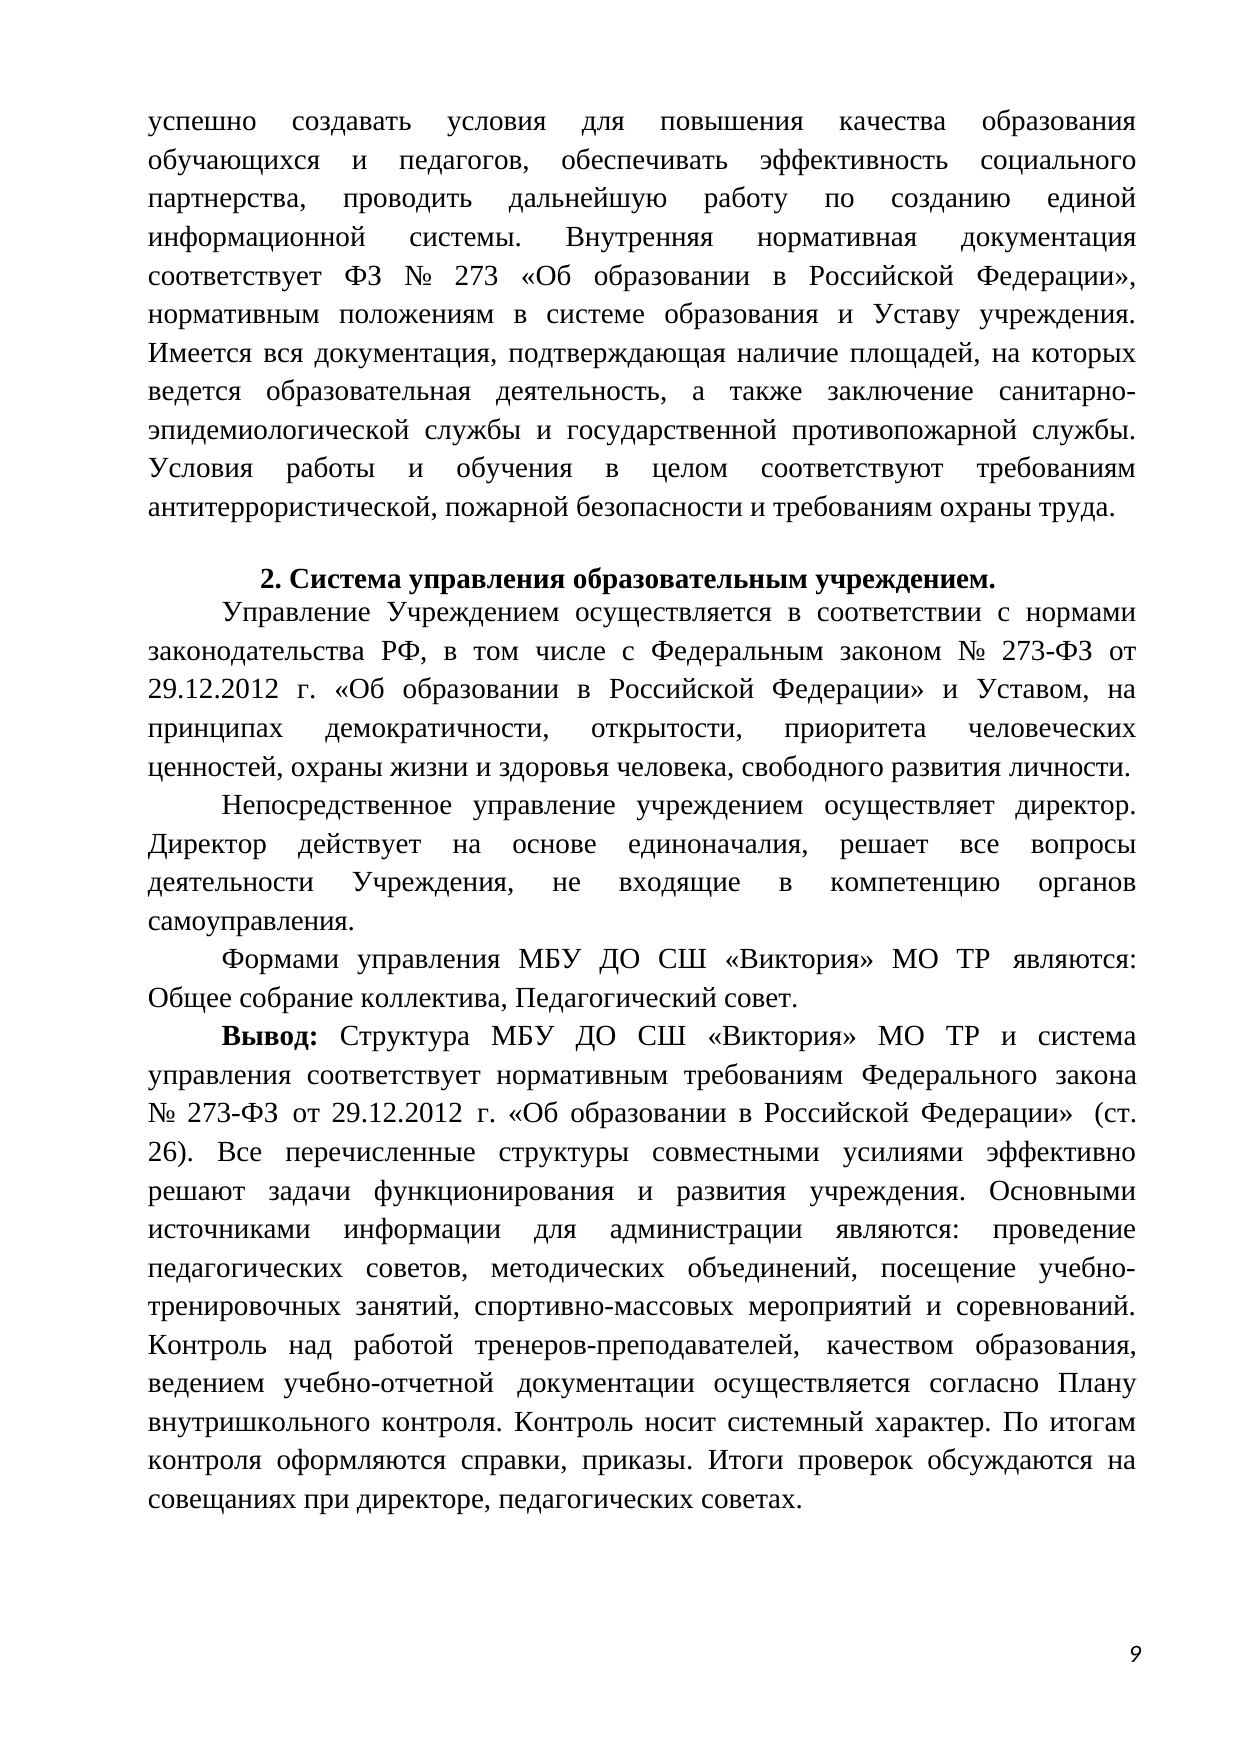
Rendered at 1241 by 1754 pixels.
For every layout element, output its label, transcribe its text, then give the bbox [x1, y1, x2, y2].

text Непосредственное управление учреждением осуществляет директор. Директор действует на основе единоначалия, решает все вопросы деятельности Учреждения, не входящие в компетенцию органов самоуправления. [148, 787, 1137, 936]
text Вывод: Структура МБУ ДО СШ «Виктория» МО ТР и система управления соответствует нормативным требованиям Федерального закона № 273-ФЗ от 29.12.2012 г. «Об образовании в Российской Федерации» (ст. 26). Все перечисленные структуры совместными усилиями эффективно решают задачи функционирования и развития учреждения. Основными источниками информации для администрации являются: проведение педагогических советов, методических объединений, посещение учебно-тренировочных занятий, спортивно-массовых мероприятий и соревнований. Контроль над работой тренеров-преподавателей, качеством образования, ведением учебно-отчетной документации осуществляется согласно Плану внутришкольного контроля. Контроль носит системный характер. По итогам контроля оформляются справки, приказы. Итоги проверок обсуждаются на совещаниях при директоре, педагогических советах. [148, 1018, 1137, 1514]
subtitle Система управления образовательным учреждением. [118, 561, 1137, 594]
text Управление Учреждением осуществляется в соответствии с нормами законодательства РФ, в том числе с Федеральным законом № 273-ФЗ от 29.12.2012 г. «Об образовании в Российской Федерации» и Уставом, на принципах демократичности, открытости, приоритета человеческих ценностей, охраны жизни и здоровья человека, свободного развития личности. [148, 594, 1137, 782]
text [148, 103, 1137, 522]
text Формами управления МБУ ДО СШ «Виктория» МО ТР являются: Общее собрание коллектива, Педагогический совет. [148, 941, 1137, 1013]
